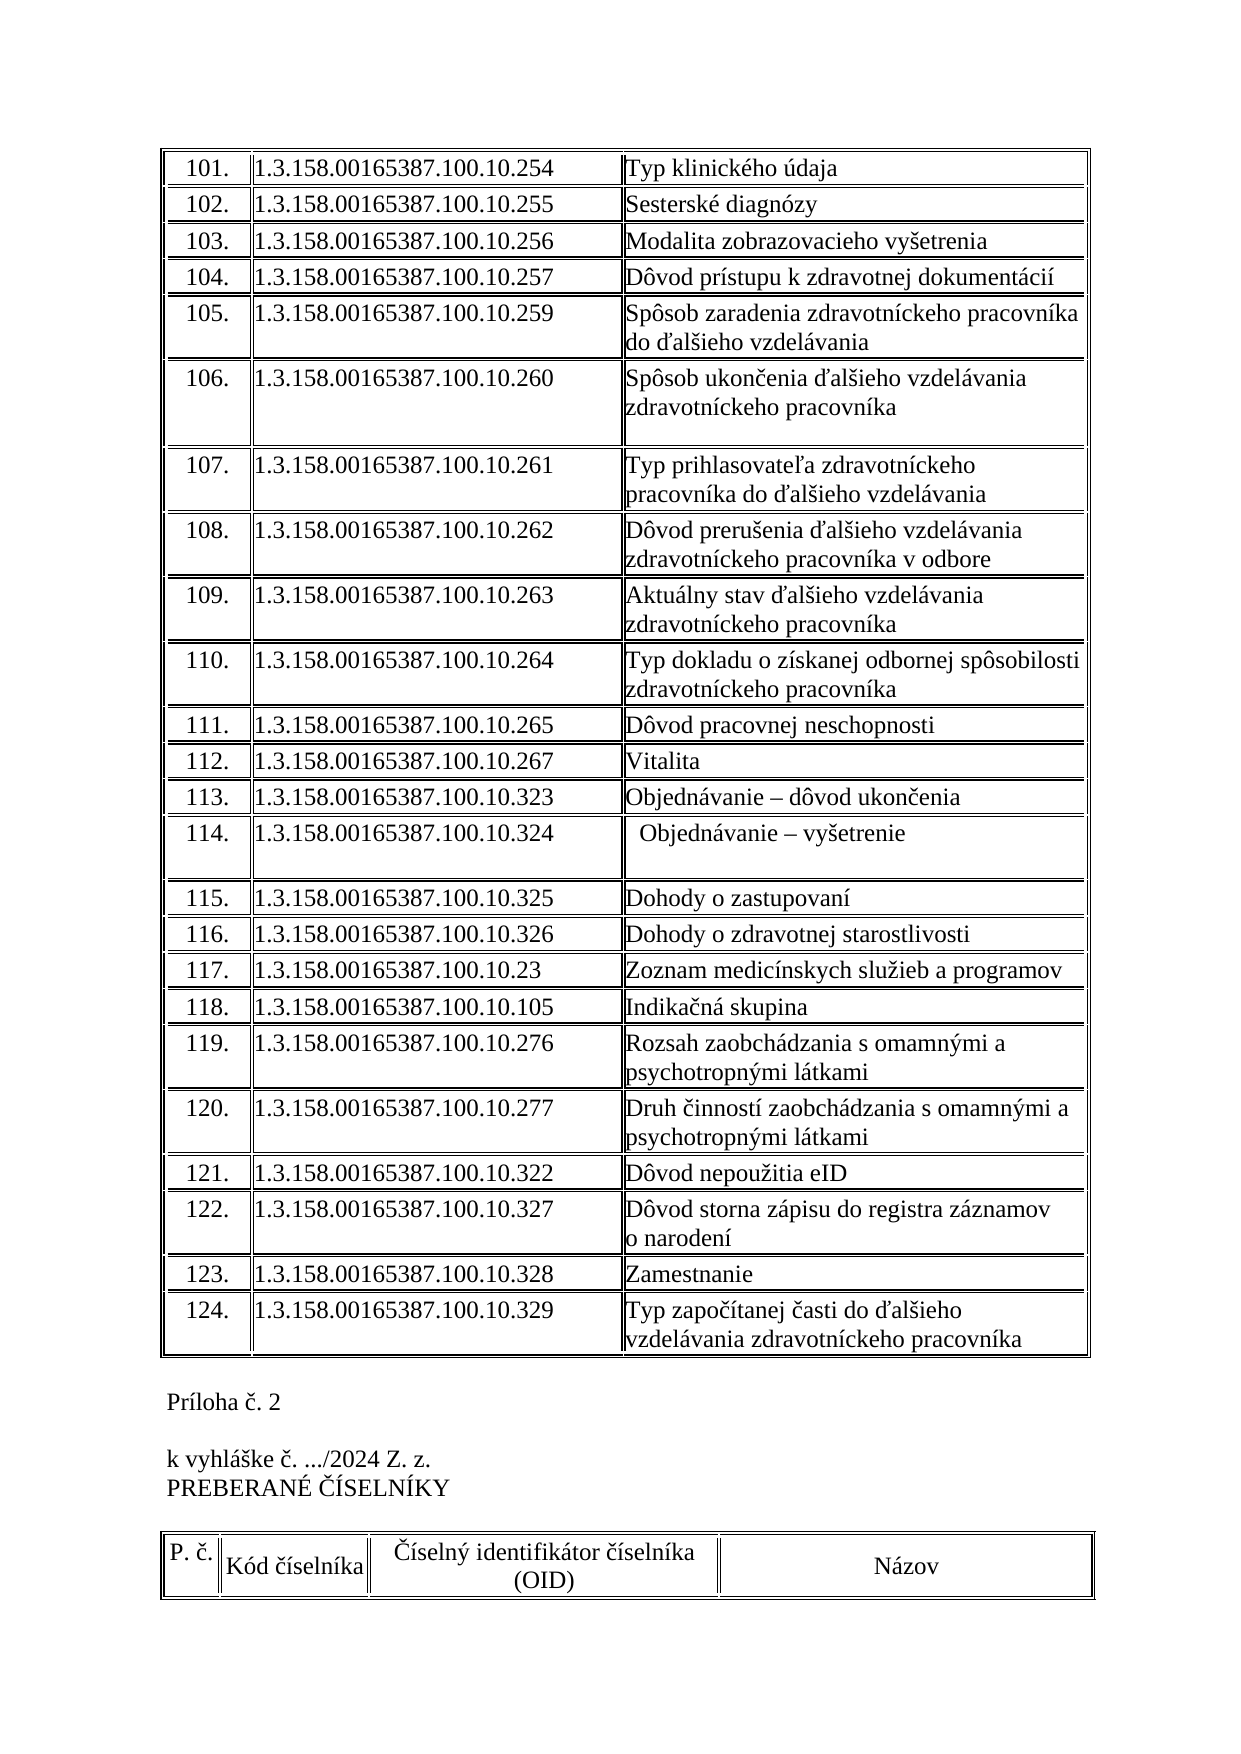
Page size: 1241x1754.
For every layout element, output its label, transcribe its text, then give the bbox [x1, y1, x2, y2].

table_header Názov [719, 1535, 1091, 1596]
table_cell Rozsah zaobchádzania s omamnými a psychotropnými látkami [624, 1022, 1089, 1087]
table_cell Dôvod nepoužitia eID [624, 1152, 1089, 1188]
table_cell 108. [163, 510, 252, 574]
table_cell Dôvod prerušenia ďalšieho vzdelávania zdravotníckeho pracovníka v odbore [624, 510, 1089, 574]
table_cell 1.3.158.00165387.100.10.267 [254, 745, 621, 776]
table_cell 1.3.158.00165387.100.10.276 [254, 1026, 621, 1087]
table_cell 115. [163, 878, 252, 914]
table_cell 124. [163, 1289, 252, 1354]
table_cell 106. [163, 357, 252, 444]
table_cell Spôsob zaradenia zdravotníckeho pracovníka do ďalšieho vzdelávania [624, 292, 1089, 357]
table_cell 1.3.158.00165387.100.10.265 [254, 708, 621, 740]
table_cell 1.3.158.00165387.100.10.277 [254, 1091, 621, 1152]
table_cell 1.3.158.00165387.100.10.256 [254, 224, 621, 256]
table_cell Typ prihlasovateľa zdravotníckeho pracovníka do ďalšieho vzdelávania [624, 445, 1089, 509]
table_cell 1.3.158.00165387.100.10.255 [254, 188, 621, 220]
table_cell Typ dokladu o získanej odbornej spôsobilosti zdravotníckeho pracovníka [624, 639, 1089, 704]
table_cell Typ klinického údaja [624, 152, 1087, 184]
table_cell Modalita zobrazovacieho vyšetrenia [626, 220, 1087, 256]
table_cell 117. [163, 950, 252, 986]
table_cell 119. [163, 1022, 252, 1087]
text PREBERANÉ ČÍSELNÍKY [160, 1473, 1093, 1502]
text Príloha č. 2 [160, 1387, 1093, 1416]
table_header P. č. [163, 1532, 220, 1596]
table_cell 113. [163, 776, 252, 813]
table_cell 1.3.158.00165387.100.10.264 [254, 644, 621, 704]
table_cell 116. [163, 914, 252, 950]
table_cell Dohody o zastupovaní [624, 878, 1089, 914]
table_cell 120. [163, 1087, 252, 1152]
table_cell Sesterské diagnózy [624, 184, 1089, 220]
table_cell 1.3.158.00165387.100.10.23 [254, 954, 621, 986]
table_cell 1.3.158.00165387.100.10.263 [254, 579, 621, 639]
table_cell 1.3.158.00165387.100.10.322 [254, 1156, 621, 1188]
table_cell Objednávanie – dôvod ukončenia [624, 776, 1089, 813]
table_cell 1.3.158.00165387.100.10.325 [254, 882, 621, 914]
text k vyhláške č. .../2024 Z. z. [160, 1444, 1093, 1473]
table_cell 105. [163, 292, 252, 357]
table_cell 1.3.158.00165387.100.10.326 [254, 918, 621, 950]
table_cell 118. [165, 986, 250, 1022]
table_cell 1.3.158.00165387.100.10.260 [254, 361, 621, 444]
table_cell Indikačná skupina [626, 986, 1087, 1022]
table_cell Dôvod pracovnej neschopnosti [624, 704, 1089, 740]
table_cell Vitalita [624, 740, 1089, 776]
table_cell 1.3.158.00165387.100.10.324 [254, 817, 621, 877]
table_cell 1.3.158.00165387.100.10.328 [254, 1257, 621, 1289]
table_cell Zamestnanie [626, 1253, 1089, 1289]
table_header Kód číselníka [220, 1532, 369, 1596]
table_cell 1.3.158.00165387.100.10.254 [252, 152, 623, 184]
table_cell Zoznam medicínskych služieb a programov [624, 950, 1089, 986]
table_cell Spôsob ukončenia ďalšieho vzdelávania zdravotníckeho pracovníka [624, 357, 1089, 444]
table_cell Dôvod storna zápisu do registra záznamov o narodení [624, 1188, 1089, 1253]
table_cell Druh činností zaobchádzania s omamnými a psychotropnými látkami [624, 1087, 1089, 1152]
table_cell Objednávanie – vyšetrenie [624, 813, 1089, 877]
table_cell 1.3.158.00165387.100.10.329 [252, 1293, 623, 1354]
table_cell 123. [163, 1253, 250, 1289]
table_cell 122. [163, 1188, 252, 1253]
table_cell 1.3.158.00165387.100.10.259 [254, 297, 621, 357]
table_cell 111. [163, 704, 252, 740]
table_cell 1.3.158.00165387.100.10.323 [254, 781, 621, 813]
table_cell Aktuálny stav ďalšieho vzdelávania zdravotníckeho pracovníka [624, 574, 1089, 639]
table_cell 1.3.158.00165387.100.10.261 [254, 449, 621, 509]
table_cell Dohody o zdravotnej starostlivosti [624, 914, 1089, 950]
table_cell 101. [163, 149, 252, 184]
table_cell 110. [163, 639, 252, 704]
table_cell 104. [165, 256, 250, 292]
table_cell 103. [165, 220, 250, 256]
table_cell 109. [163, 574, 252, 639]
table_cell 107. [163, 445, 252, 509]
table_cell Typ započítanej časti do ďalšieho vzdelávania zdravotníckeho pracovníka [624, 1289, 1089, 1354]
table_cell 112. [163, 740, 252, 776]
table_cell Dôvod prístupu k zdravotnej dokumentácií [626, 256, 1087, 292]
table_cell 1.3.158.00165387.100.10.327 [254, 1192, 621, 1253]
table_cell 1.3.158.00165387.100.10.257 [254, 260, 621, 292]
table_cell 114. [163, 813, 252, 877]
table_cell 121. [163, 1152, 252, 1188]
table_cell 102. [163, 184, 252, 220]
table_cell 1.3.158.00165387.100.10.262 [254, 514, 621, 574]
table_cell 1.3.158.00165387.100.10.105 [254, 990, 621, 1022]
table_header Číselný identifikátor číselníka (OID) [369, 1532, 719, 1596]
